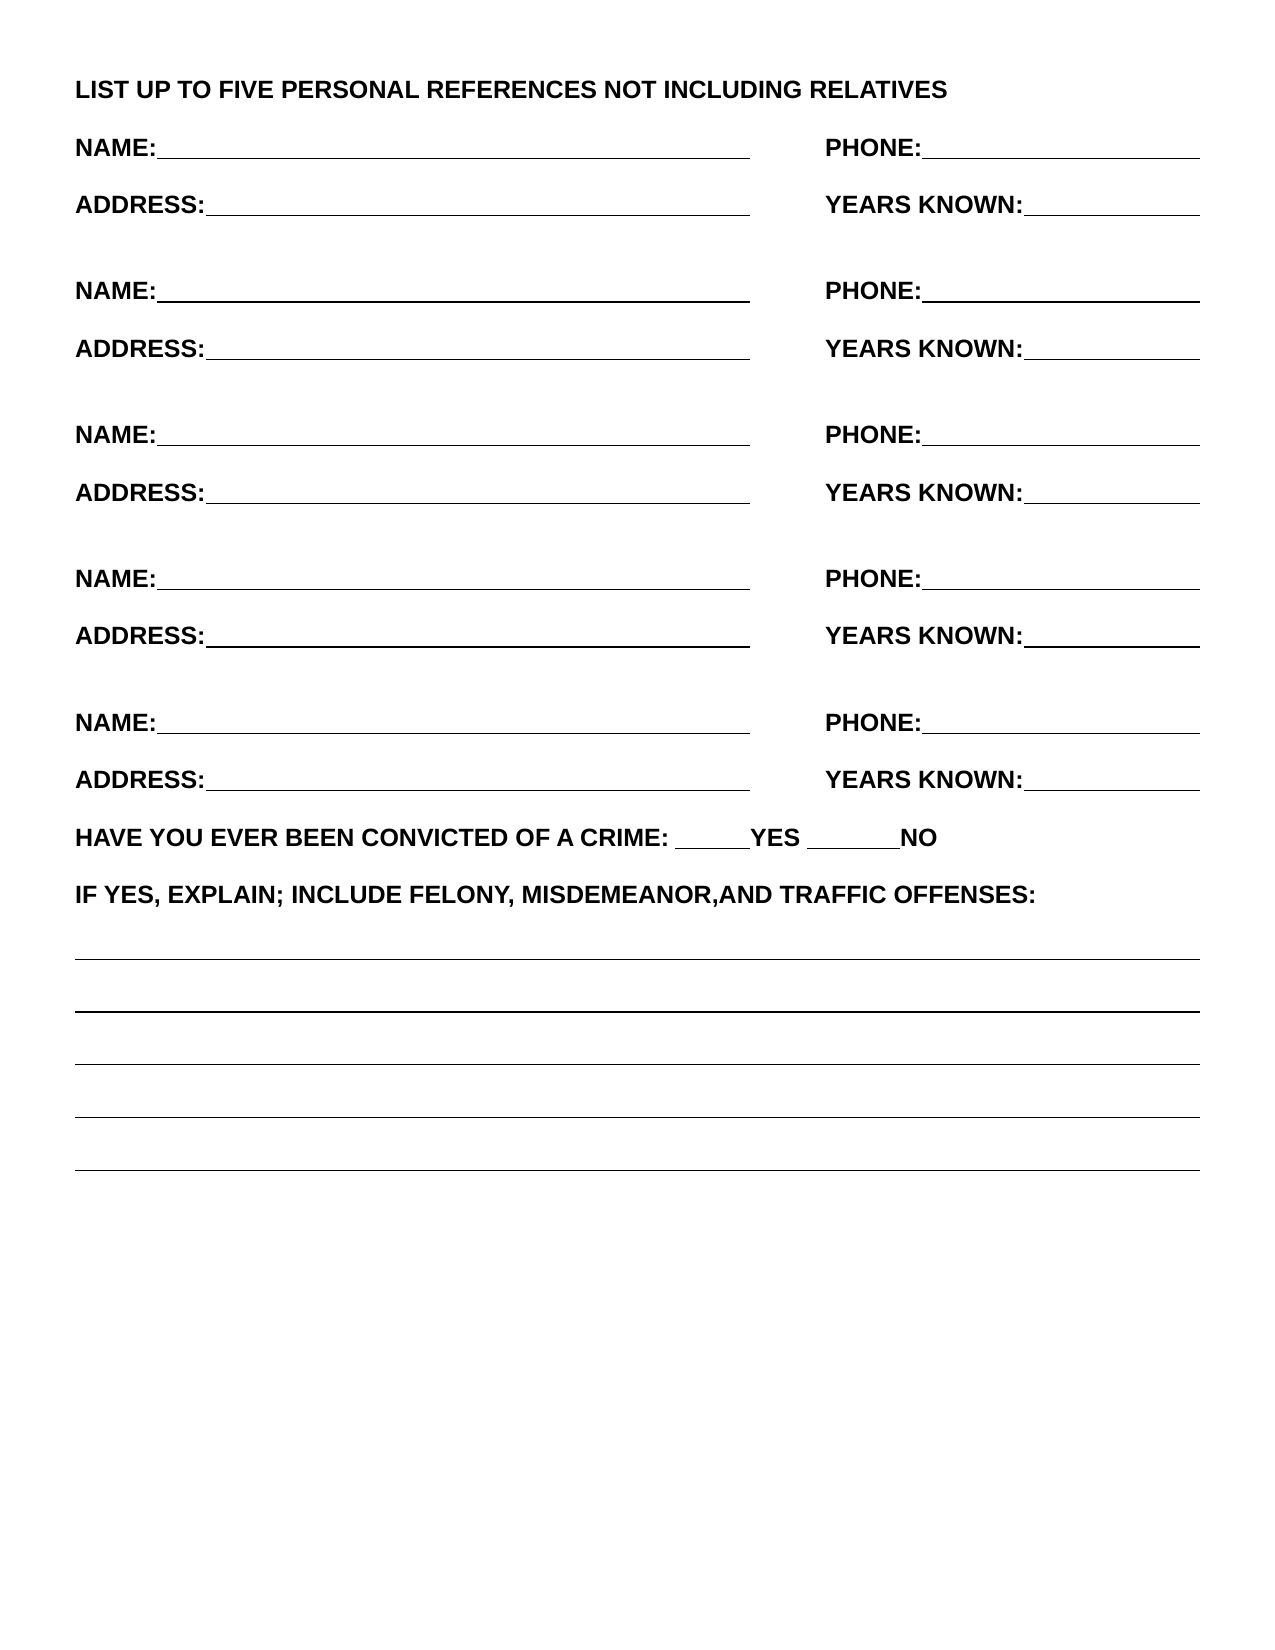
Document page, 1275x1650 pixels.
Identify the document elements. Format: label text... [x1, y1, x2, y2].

text NAME: PHONE: [75, 707, 1200, 736]
text HAVE YOU EVER BEEN CONVICTED OF A CRIME: YES NO [75, 822, 1200, 851]
text NAME: PHONE: [75, 420, 1200, 449]
text IF YES, EXPLAIN; INCLUDE FELONY, MISDEMEANOR,AND TRAFFIC OFFENSES: [75, 880, 1200, 909]
text NAME: PHONE: [75, 564, 1200, 592]
text LIST UP TO FIVE PERSONAL REFERENCES NOT INCLUDING RELATIVES [75, 75, 1200, 104]
text ADDRESS: YEARS KNOWN: [75, 765, 1200, 794]
text ADDRESS: YEARS KNOWN: [75, 477, 1200, 506]
text ADDRESS: YEARS KNOWN: [75, 621, 1200, 650]
text NAME: PHONE: [75, 132, 1200, 161]
text ADDRESS: YEARS KNOWN: [75, 190, 1200, 219]
text NAME: PHONE: [75, 276, 1200, 305]
text ADDRESS: YEARS KNOWN: [75, 334, 1200, 362]
